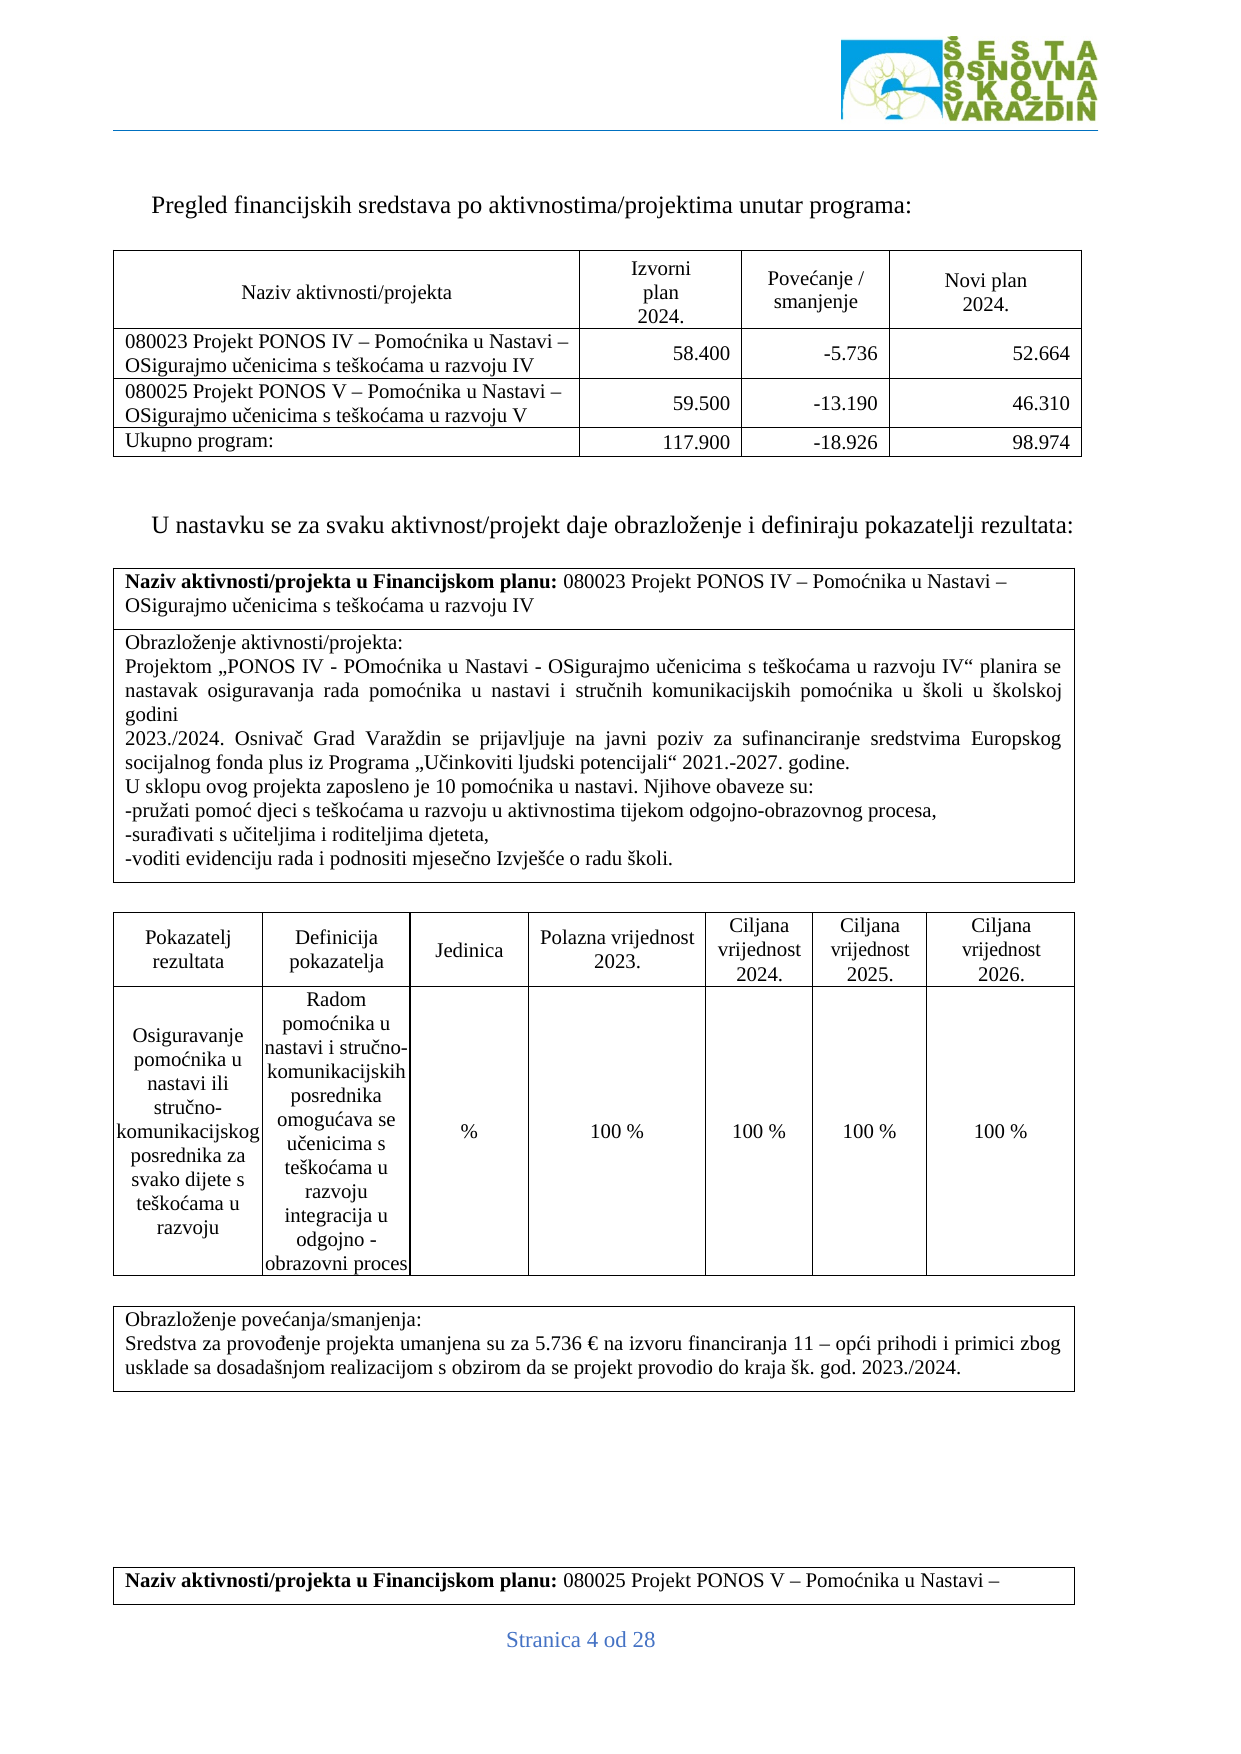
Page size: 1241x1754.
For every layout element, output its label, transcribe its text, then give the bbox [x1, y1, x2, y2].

picture [841, 36, 1099, 125]
table_cell 58.400 [580, 329, 741, 377]
table_header Naziv aktivnosti/projekta u Financijskom planu: 080023 Projekt PONOS IV – Pomoćnika u Nastavi – OSigurajmo učenicima s teškoćama u razvoju IV [114, 569, 1074, 629]
table_cell Osiguravanje pomoćnika u nastavi ili stručno-komunikacijskog posrednika za svako dijete s teškoćama u razvoju [114, 987, 262, 1275]
text U nastavku se za svaku aktivnost/projekt daje obrazloženje i definiraju pokazatelji rezultata: [151, 510, 1098, 538]
text Pregled financijskih sredstava po aktivnostima/projektima unutar programa: [151, 190, 1098, 219]
table_cell 52.664 [890, 329, 1081, 377]
table_header Izvorni plan 2024. [580, 251, 741, 328]
table_header Ciljana vrijednost 2026. [927, 913, 1074, 986]
table_cell 46.310 [890, 379, 1081, 427]
table_cell 080025 Projekt PONOS V – Pomoćnika u Nastavi – OSigurajmo učenicima s teškoćama u razvoju V [114, 379, 579, 427]
table_cell 100 % [813, 987, 926, 1275]
table_cell 100 % [706, 987, 812, 1275]
table_header Ciljana vrijednost 2024. [706, 913, 812, 986]
table_cell 100 % [927, 987, 1074, 1275]
table_header Naziv aktivnosti/projekta [114, 251, 579, 328]
table_cell -18.926 [742, 428, 889, 456]
table_header Definicija pokazatelja [263, 913, 409, 986]
table_header Novi plan 2024. [890, 251, 1081, 328]
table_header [114, 1568, 1074, 1603]
table_cell % [411, 987, 528, 1275]
table_cell 100 % [529, 987, 705, 1275]
table_cell Ukupno program: [114, 428, 579, 456]
table_cell -13.190 [742, 379, 889, 427]
table_cell 98.974 [890, 428, 1081, 456]
table_header Polazna vrijednost 2023. [529, 913, 705, 986]
table_header Obrazloženje povećanja/smanjenja: Sredstva za provođenje projekta umanjena su za 5.736 € na izvoru financiranja 11 – opći prihodi i primici zbog usklade sa dosadašnjom realizacijom s obzirom da se projekt provodio do kraja šk. god. 2023./2024. [114, 1307, 1074, 1391]
table_cell 080023 Projekt PONOS IV – Pomoćnika u Nastavi – OSigurajmo učenicima s teškoćama u razvoju IV [114, 329, 579, 377]
table_header Ciljana vrijednost 2025. [813, 913, 926, 986]
table_header Pokazatelj rezultata [114, 913, 262, 986]
table_cell 59.500 [580, 379, 741, 427]
table_cell 117.900 [580, 428, 741, 456]
table_cell -5.736 [742, 329, 889, 377]
table_cell Obrazloženje aktivnosti/projekta: Projektom „PONOS IV - POmoćnika u Nastavi - OSigurajmo učenicima s teškoćama u razvoju IV“ planira se nastavak osiguravanja rada pomoćnika u nastavi i stručnih komunikacijskih pomoćnika u školi u školskoj godini 2023./2024. Osnivač Grad Varaždin se prijavljuje na javni poziv za sufinanciranje sredstvima Europskog socijalnog fonda plus iz Programa „Učinkoviti ljudski potencijali“ 2021.-2027. godine. U sklopu ovog projekta zaposleno je 10 pomoćnika u nastavi. Njihove obaveze su: -pružati pomoć djeci s teškoćama u razvoju u aktivnostima tijekom odgojno-obrazovnog procesa, -surađivati s učiteljima i roditeljima djeteta, -voditi evidenciju rada i podnositi mjesečno Izvješće o radu školi. [114, 630, 1074, 882]
table_cell Radom pomoćnika u nastavi i stručno- komunikacijskih posrednika omogućava se učenicima s teškoćama u razvoju integracija u odgojno -obrazovni proces [263, 987, 409, 1275]
table_header Povećanje / smanjenje [742, 251, 889, 328]
table_header Jedinica [411, 913, 528, 986]
